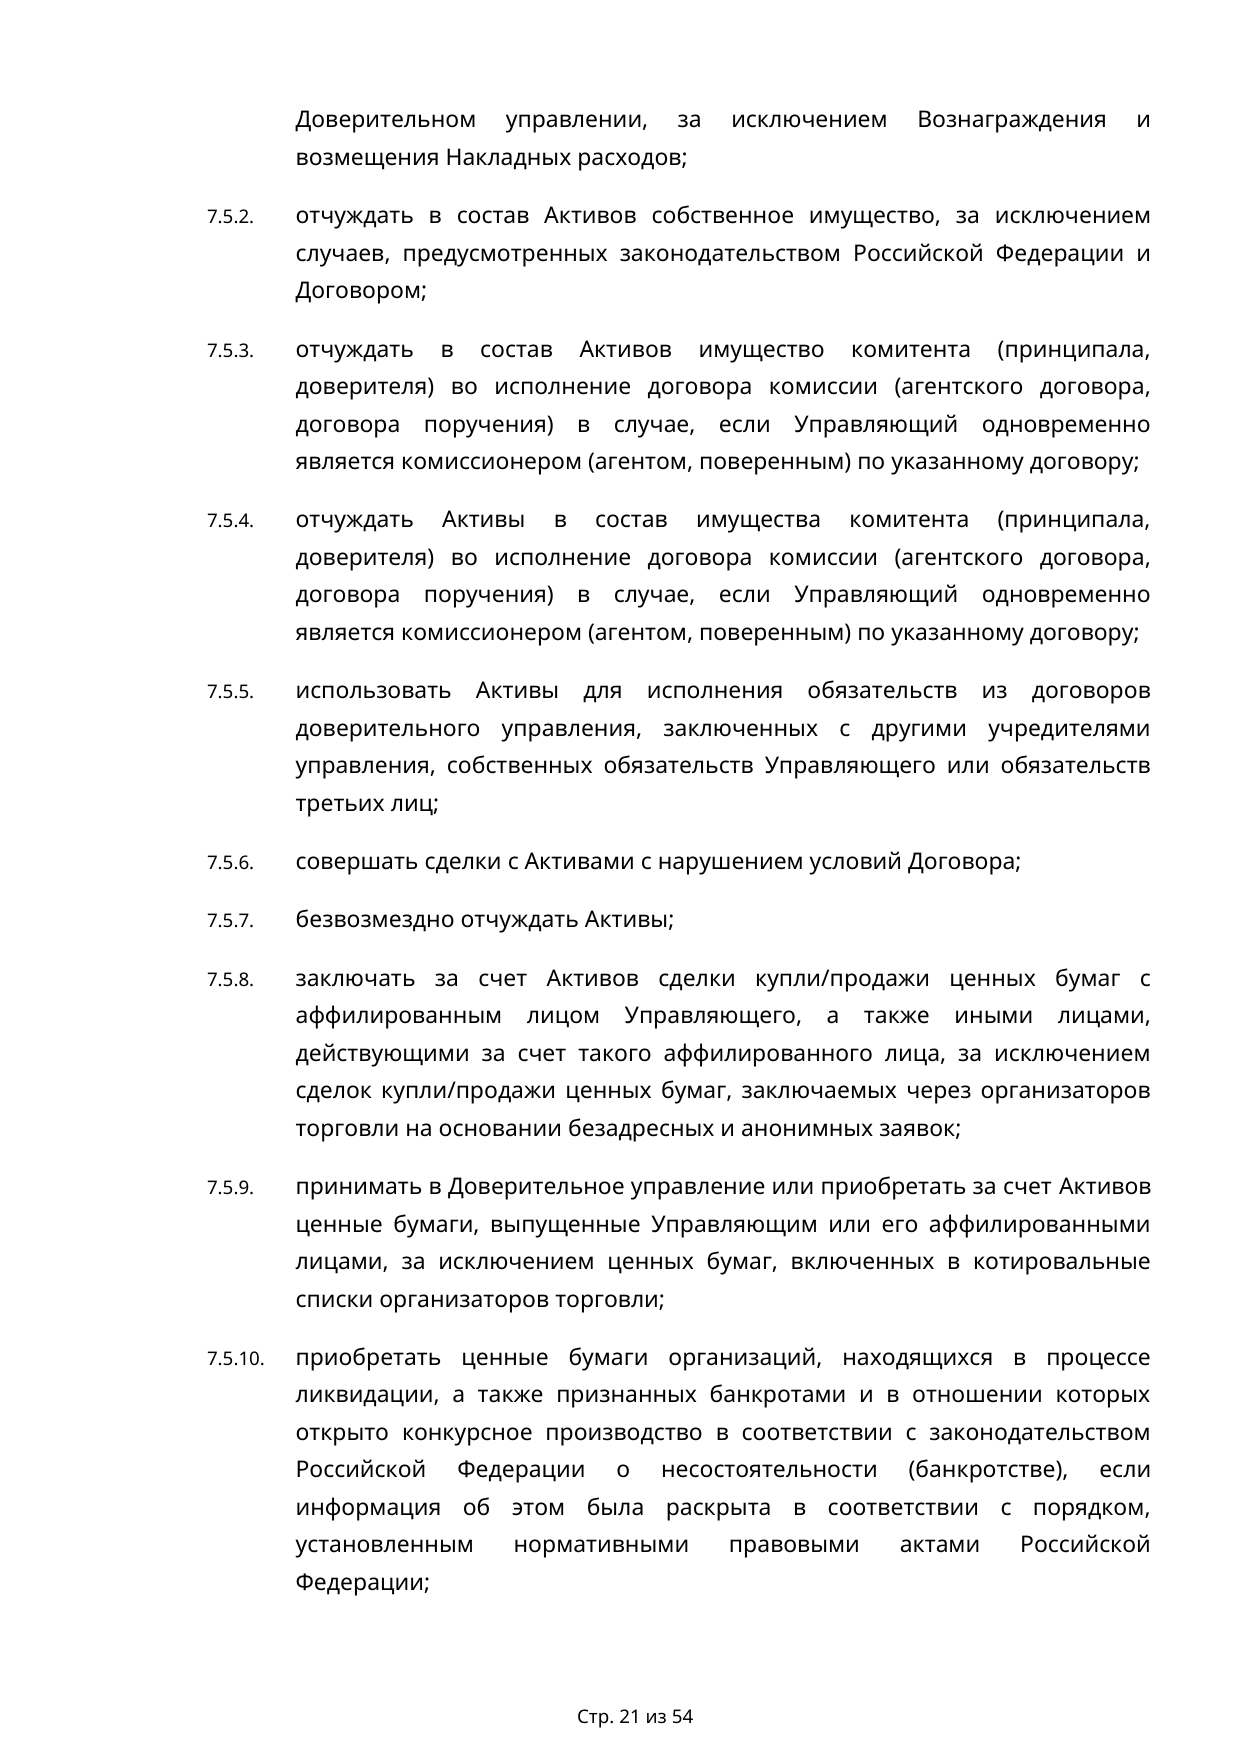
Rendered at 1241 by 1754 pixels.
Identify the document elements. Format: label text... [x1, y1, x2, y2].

list использовать Активы для исполнения обязательств из договоров доверительного управления, заключенных с другими учредителями управления, собственных обязательств Управляющего или обязательств третьих лиц; [207, 674, 1152, 818]
list отчуждать в состав Активов собственное имущество, за исключением случаев, предусмотренных законодательством Российской Федерации и Договором; [207, 199, 1152, 306]
list безвозмездно отчуждать Активы; [207, 903, 1152, 935]
list приобретать ценные бумаги организаций, находящихся в процессе ликвидации, а также признанных банкротами и в отношении которых открыто конкурсное производство в соответствии с законодательством Российской Федерации о несостоятельности (банкротстве), если информация об этом была раскрыта в соответствии с порядком, установленным нормативными правовыми актами Российской Федерации; [207, 1341, 1152, 1597]
list принимать в Доверительное управление или приобретать за счет Активов ценные бумаги, выпущенные Управляющим или его аффилированными лицами, за исключением ценных бумаг, включенных в котировальные списки организаторов торговли; [207, 1170, 1152, 1314]
list отчуждать Активы в состав имущества комитента (принципала, доверителя) во исполнение договора комиссии (агентского договора, договора поручения) в случае, если Управляющий одновременно является комиссионером (агентом, поверенным) по указанному договору; [207, 503, 1152, 647]
list заключать за счет Активов сделки купли/продажи ценных бумаг с аффилированным лицом Управляющего, а также иными лицами, действующими за счет такого аффилированного лица, за исключением сделок купли/продажи ценных бумаг, заключаемых через организаторов торговли на основании безадресных и анонимных заявок; [207, 962, 1152, 1143]
list совершать сделки с Активами с нарушением условий Договора; [207, 845, 1152, 876]
list отчуждать в состав Активов имущество комитента (принципала, доверителя) во исполнение договора комиссии (агентского договора, договора поручения) в случае, если Управляющий одновременно является комиссионером (агентом, поверенным) по указанному договору; [207, 333, 1152, 476]
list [207, 103, 1152, 172]
